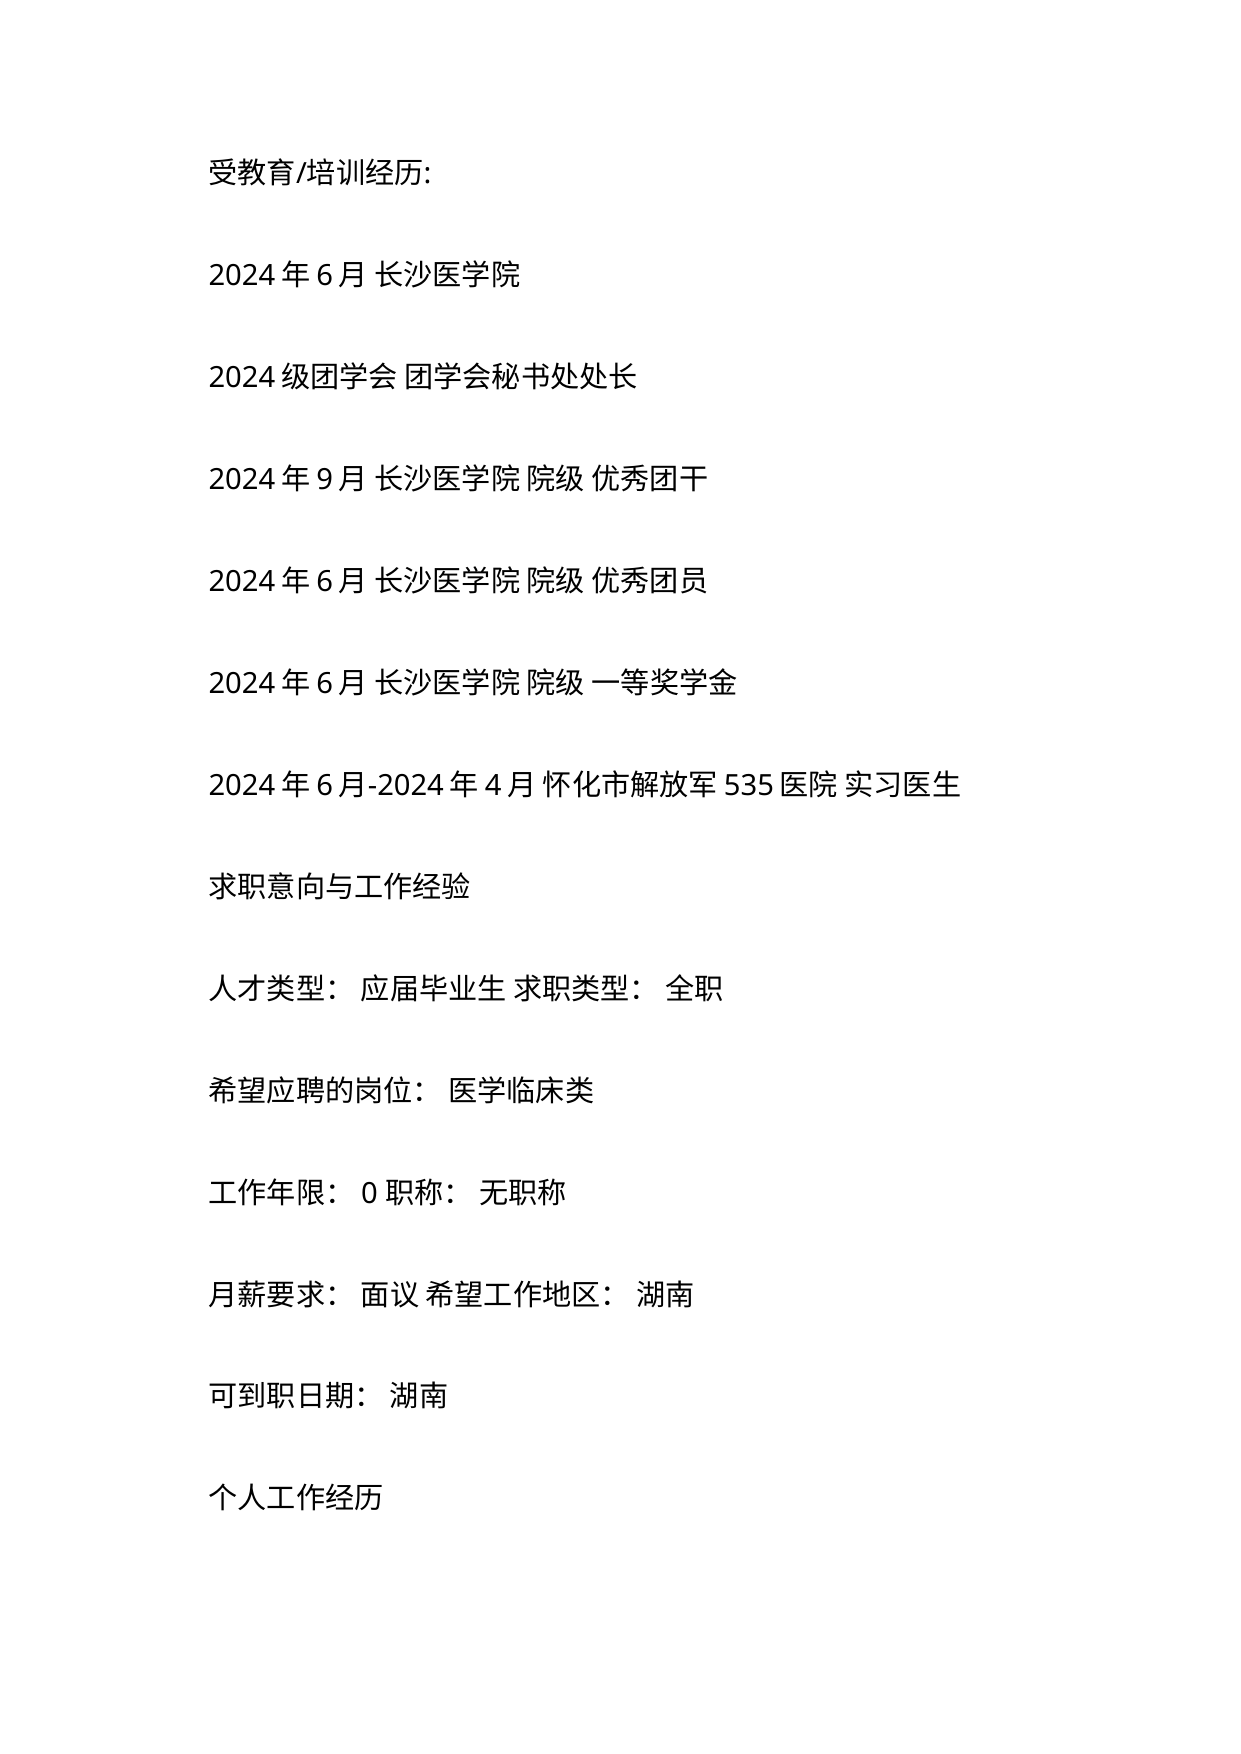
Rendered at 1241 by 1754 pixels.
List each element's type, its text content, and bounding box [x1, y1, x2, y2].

text 2024年6月-2024年4月 怀化市解放军535医院 实习医生 [150, 762, 1090, 804]
text 求职意向与工作经验 [150, 864, 1090, 906]
text 2024年6月 长沙医学院 [150, 252, 1090, 294]
text 希望应聘的岗位： 医学临床类 [150, 1067, 1090, 1110]
text 受教育/培训经历: [150, 150, 1090, 192]
text 可到职日期： 湖南 [150, 1373, 1090, 1415]
text 2024年6月 长沙医学院 院级 一等奖学金 [150, 660, 1090, 702]
text 个人工作经历 [150, 1475, 1090, 1517]
text 人才类型： 应届毕业生 求职类型： 全职 [150, 966, 1090, 1008]
text 2024级团学会 团学会秘书处处长 [150, 354, 1090, 396]
text 工作年限： 0 职称： 无职称 [150, 1169, 1090, 1212]
text 2024年9月 长沙医学院 院级 优秀团干 [150, 456, 1090, 498]
text 2024年6月 长沙医学院 院级 优秀团员 [150, 558, 1090, 600]
text 月薪要求： 面议 希望工作地区： 湖南 [150, 1271, 1090, 1313]
